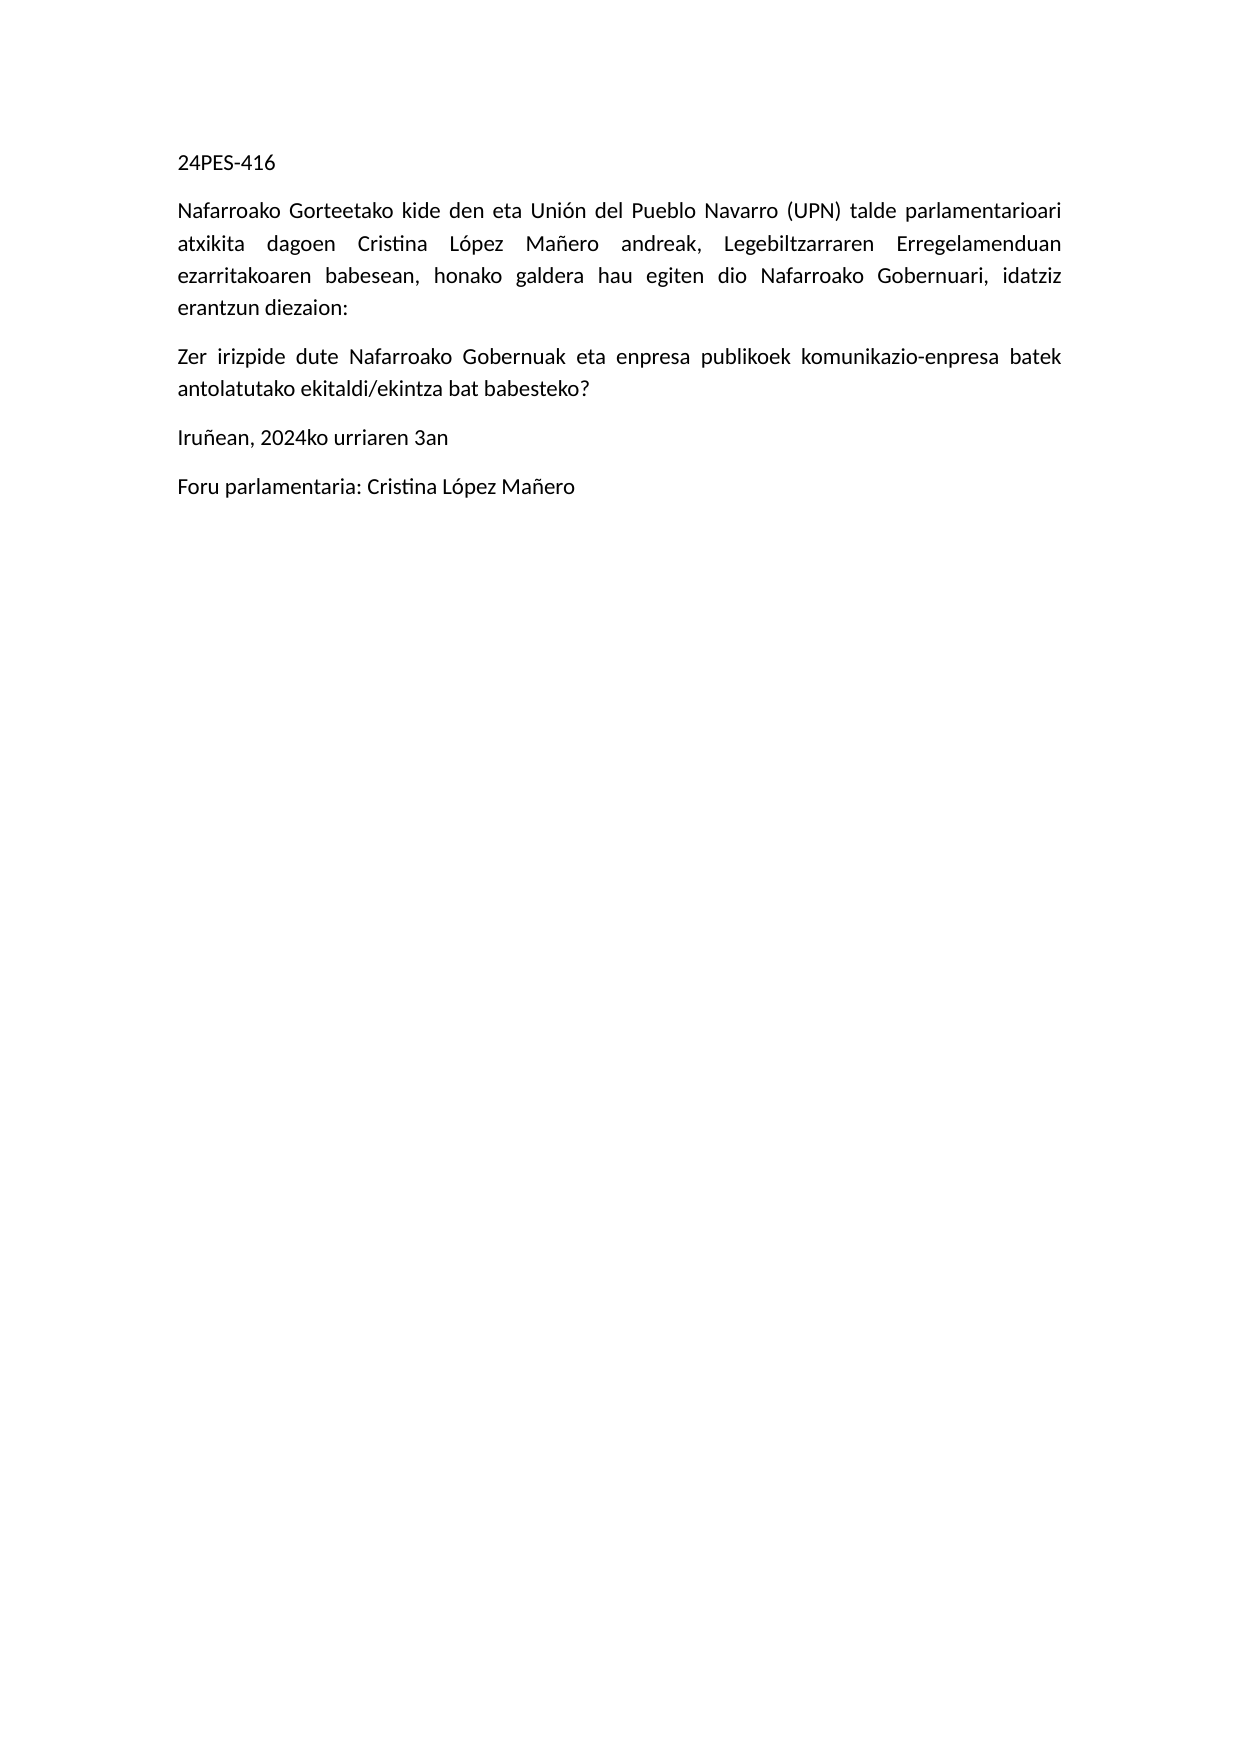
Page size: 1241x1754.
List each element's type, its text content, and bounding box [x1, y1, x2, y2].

text Foru parlamentaria: Cristina López Mañero [177, 472, 1063, 500]
text Nafarroako Gorteetako kide den eta Unión del Pueblo Navarro (UPN) talde parlamentarioari atxikita dagoen Cristina López Mañero andreak, Legebiltzarraren Erregelamenduan ezarritakoaren babesean, honako galdera hau egiten dio Nafarroako Gobernuari, idatziz erantzun diezaion: [177, 196, 1063, 321]
text 24PES-416 [177, 148, 1063, 176]
text Zer irizpide dute Nafarroako Gobernuak eta enpresa publikoek komunikazio-enpresa batek antolatutako ekitaldi/ekintza bat babesteko? [177, 342, 1063, 402]
text Iruñean, 2024ko urriaren 3an [177, 423, 1063, 451]
